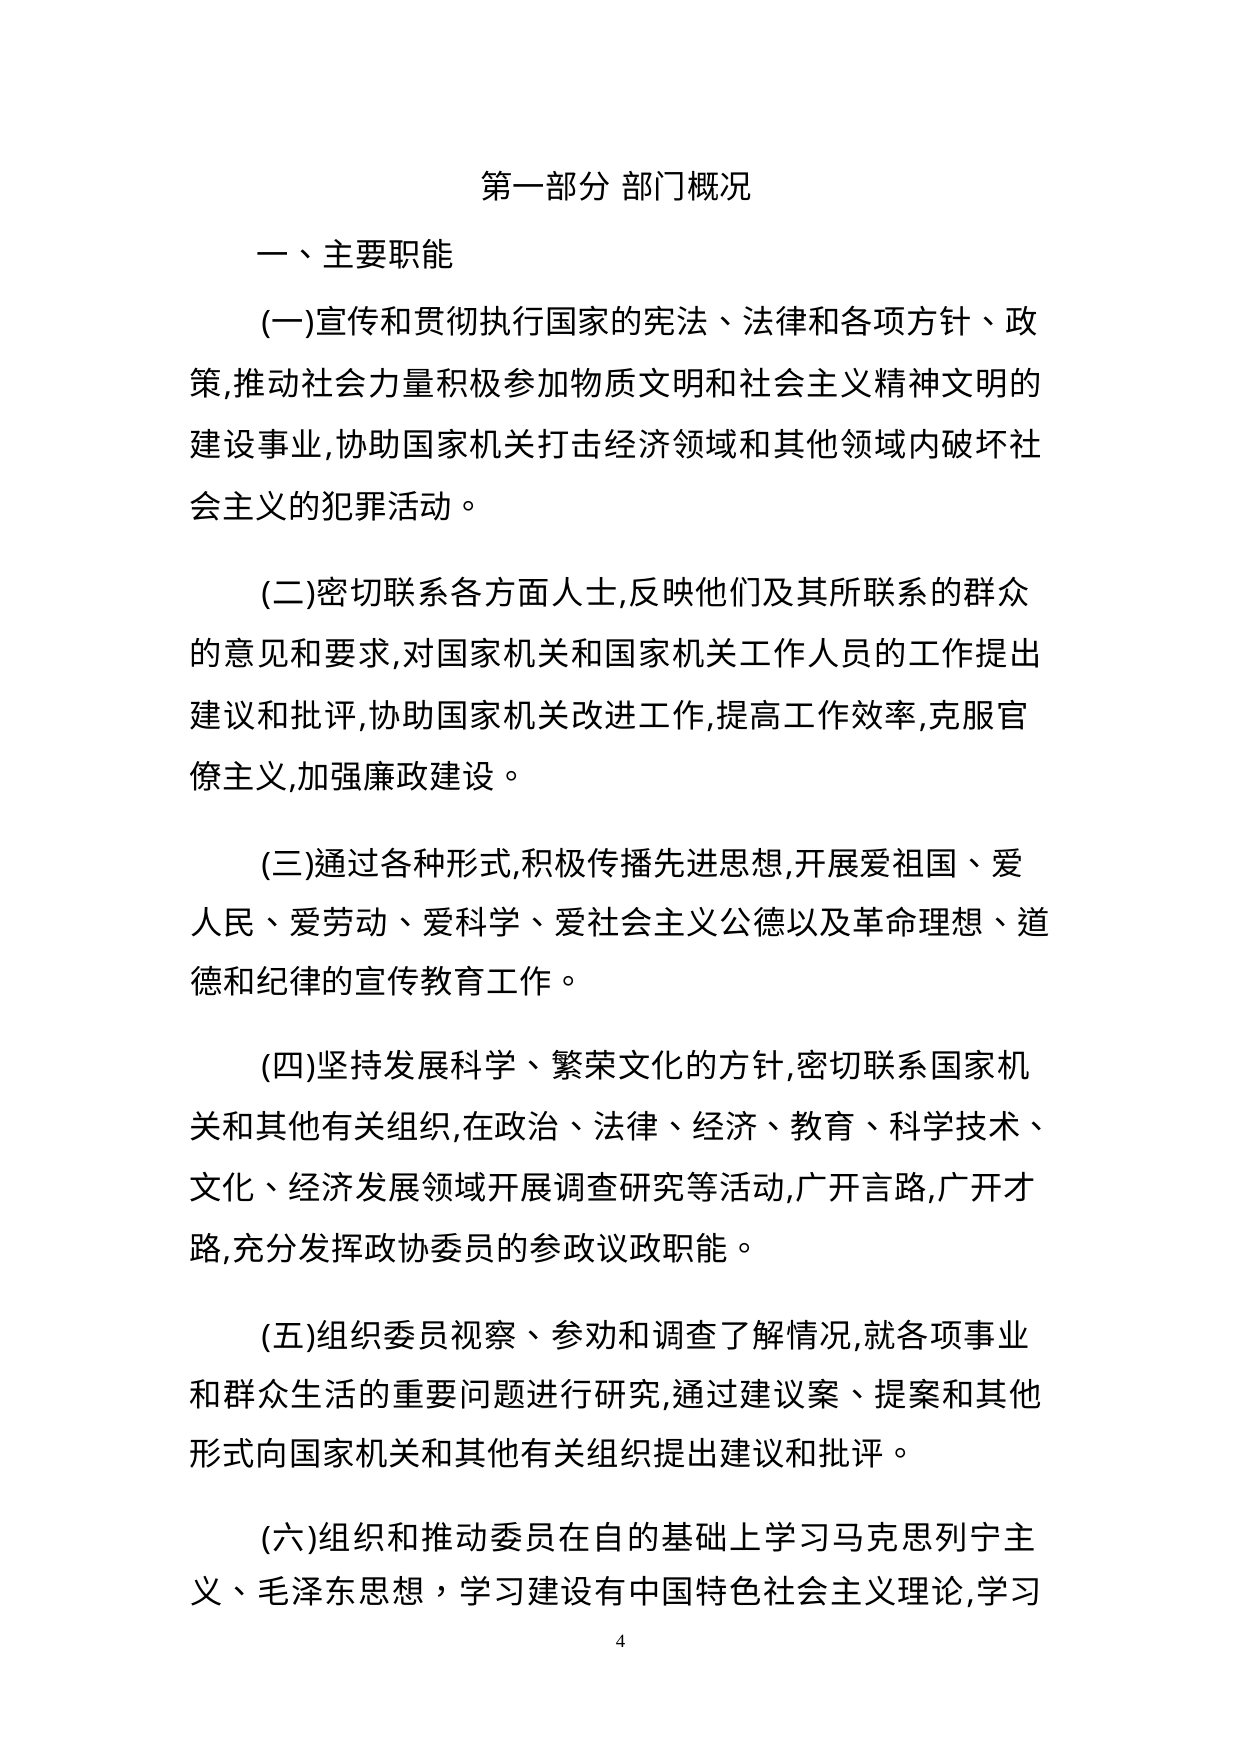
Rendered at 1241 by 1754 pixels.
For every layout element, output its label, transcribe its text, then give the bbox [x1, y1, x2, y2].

text (三)通过各种形式,积极传播先进思想,开展爱祖国、爱 人民、爱劳动、爱科学、爱社会主义公德以及革命理想、道 德和纪律的宣传教育工作。 [190, 841, 1053, 1002]
text 一、主要职能 [256, 233, 1064, 274]
text (二)密切联系各方面人士,反映他们及其所联系的群众 的意见和要求,对国家机关和国家机关工作人员的工作提出 建议和批评,协助国家机关改进工作,提高工作效率,克服官 僚主义,加强廉政建设。 [189, 570, 1053, 798]
text (五)组织委员视察、参劝和调查了解情况,就各项事业 和群众生活的重要问题进行研究,通过建议案、提案和其他 形式向国家机关和其他有关组织提出建议和批评。 [189, 1313, 1053, 1474]
text 第一部分 部门概况 [480, 166, 1064, 207]
text (一)宣传和贯彻执行国家的宪法、法律和各项方针、政 策,推动社会力量积极参加物质文明和社会主义精神文明的 建设事业,协助国家机关打击经济领域和其他领域内破坏社 会主义的犯罪活动。 [189, 299, 1053, 527]
text (四)坚持发展科学、繁荣文化的方针,密切联系国家机 关和其他有关组织,在政治、法律、经济、教育、科学技术、 文化、经济发展领域开展调查研究等活动,广开言路,广开才 路,充分发挥政协委员的参政议政职能。 [189, 1043, 1064, 1270]
text (六)组织和推动委员在自的基础上学习马克思列宁主 义、毛泽东思想，学习建设有中国特色社会主义理论,学习 [190, 1515, 1053, 1613]
